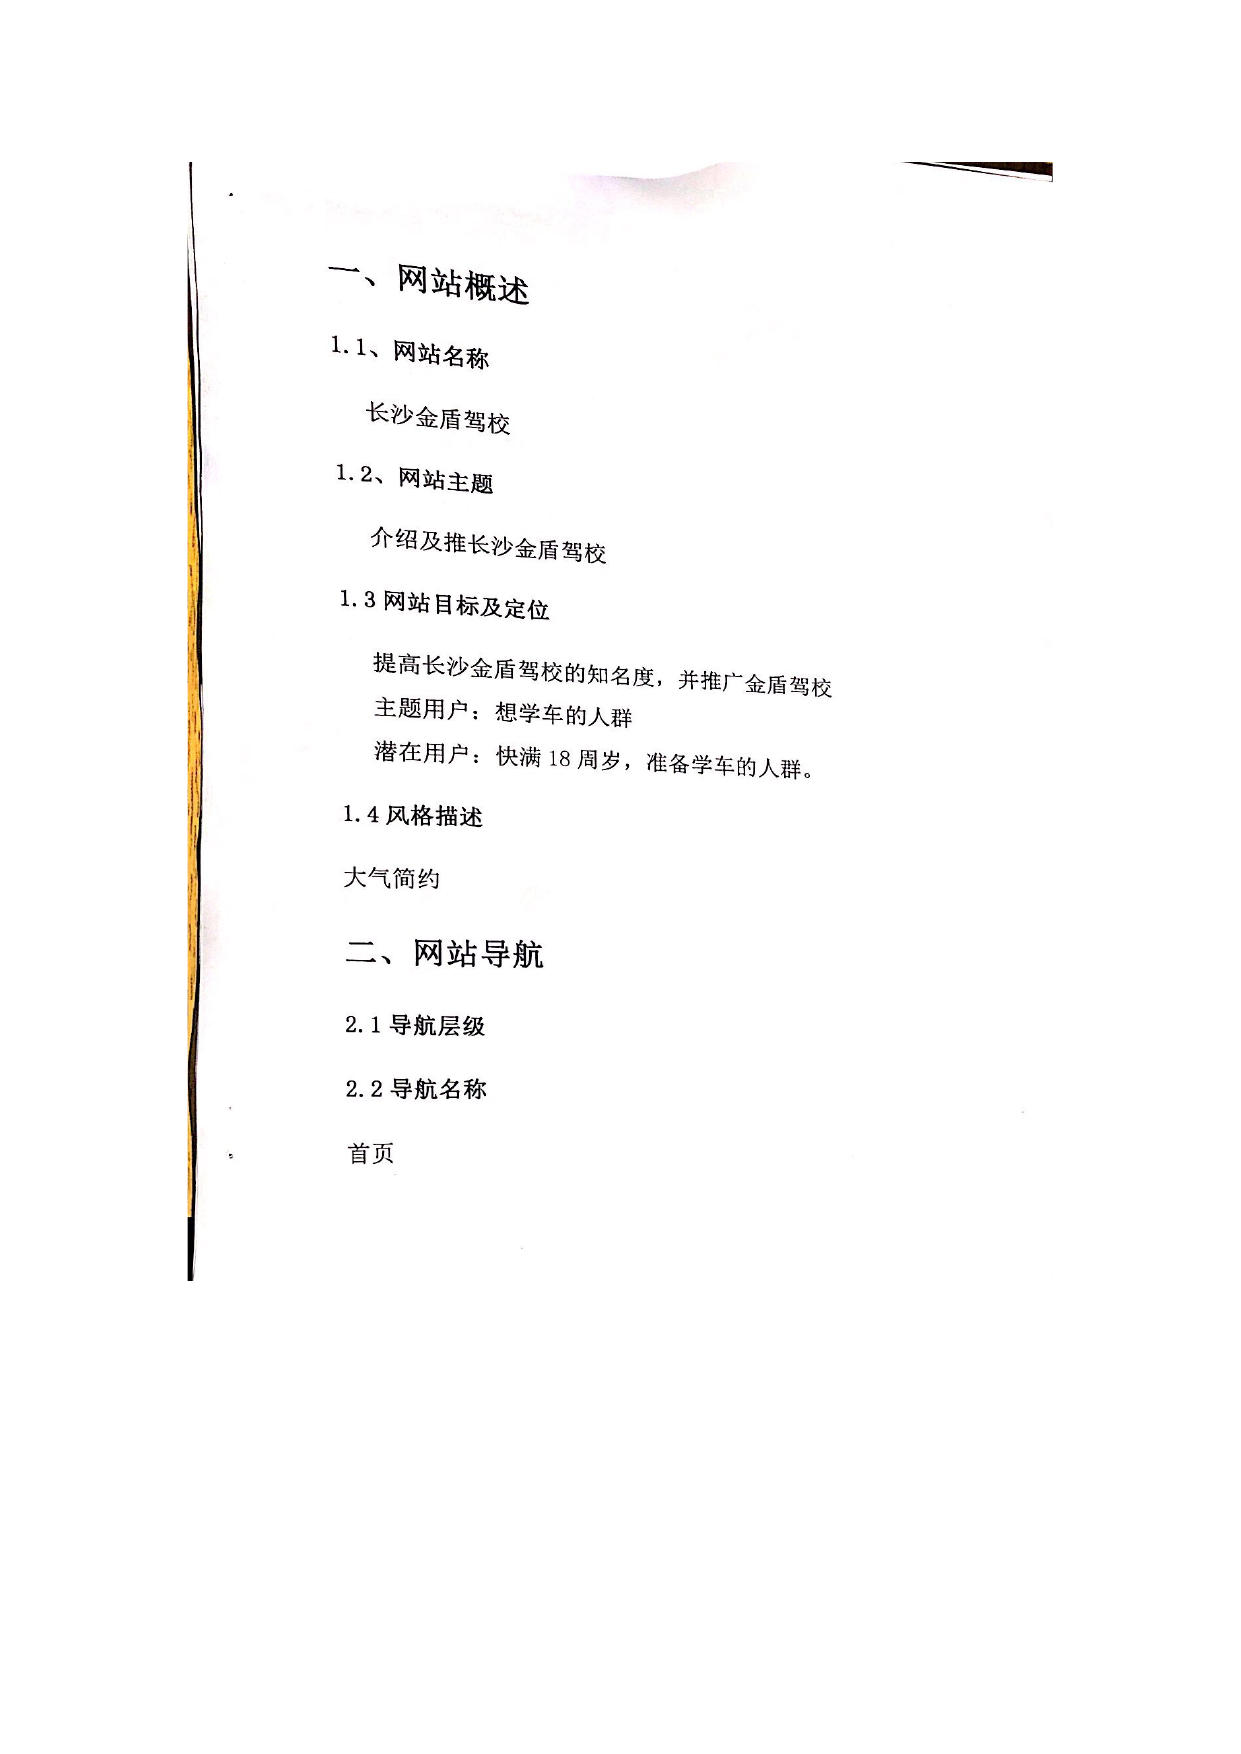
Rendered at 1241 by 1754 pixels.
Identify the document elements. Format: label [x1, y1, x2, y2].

picture [187, 162, 1053, 1281]
